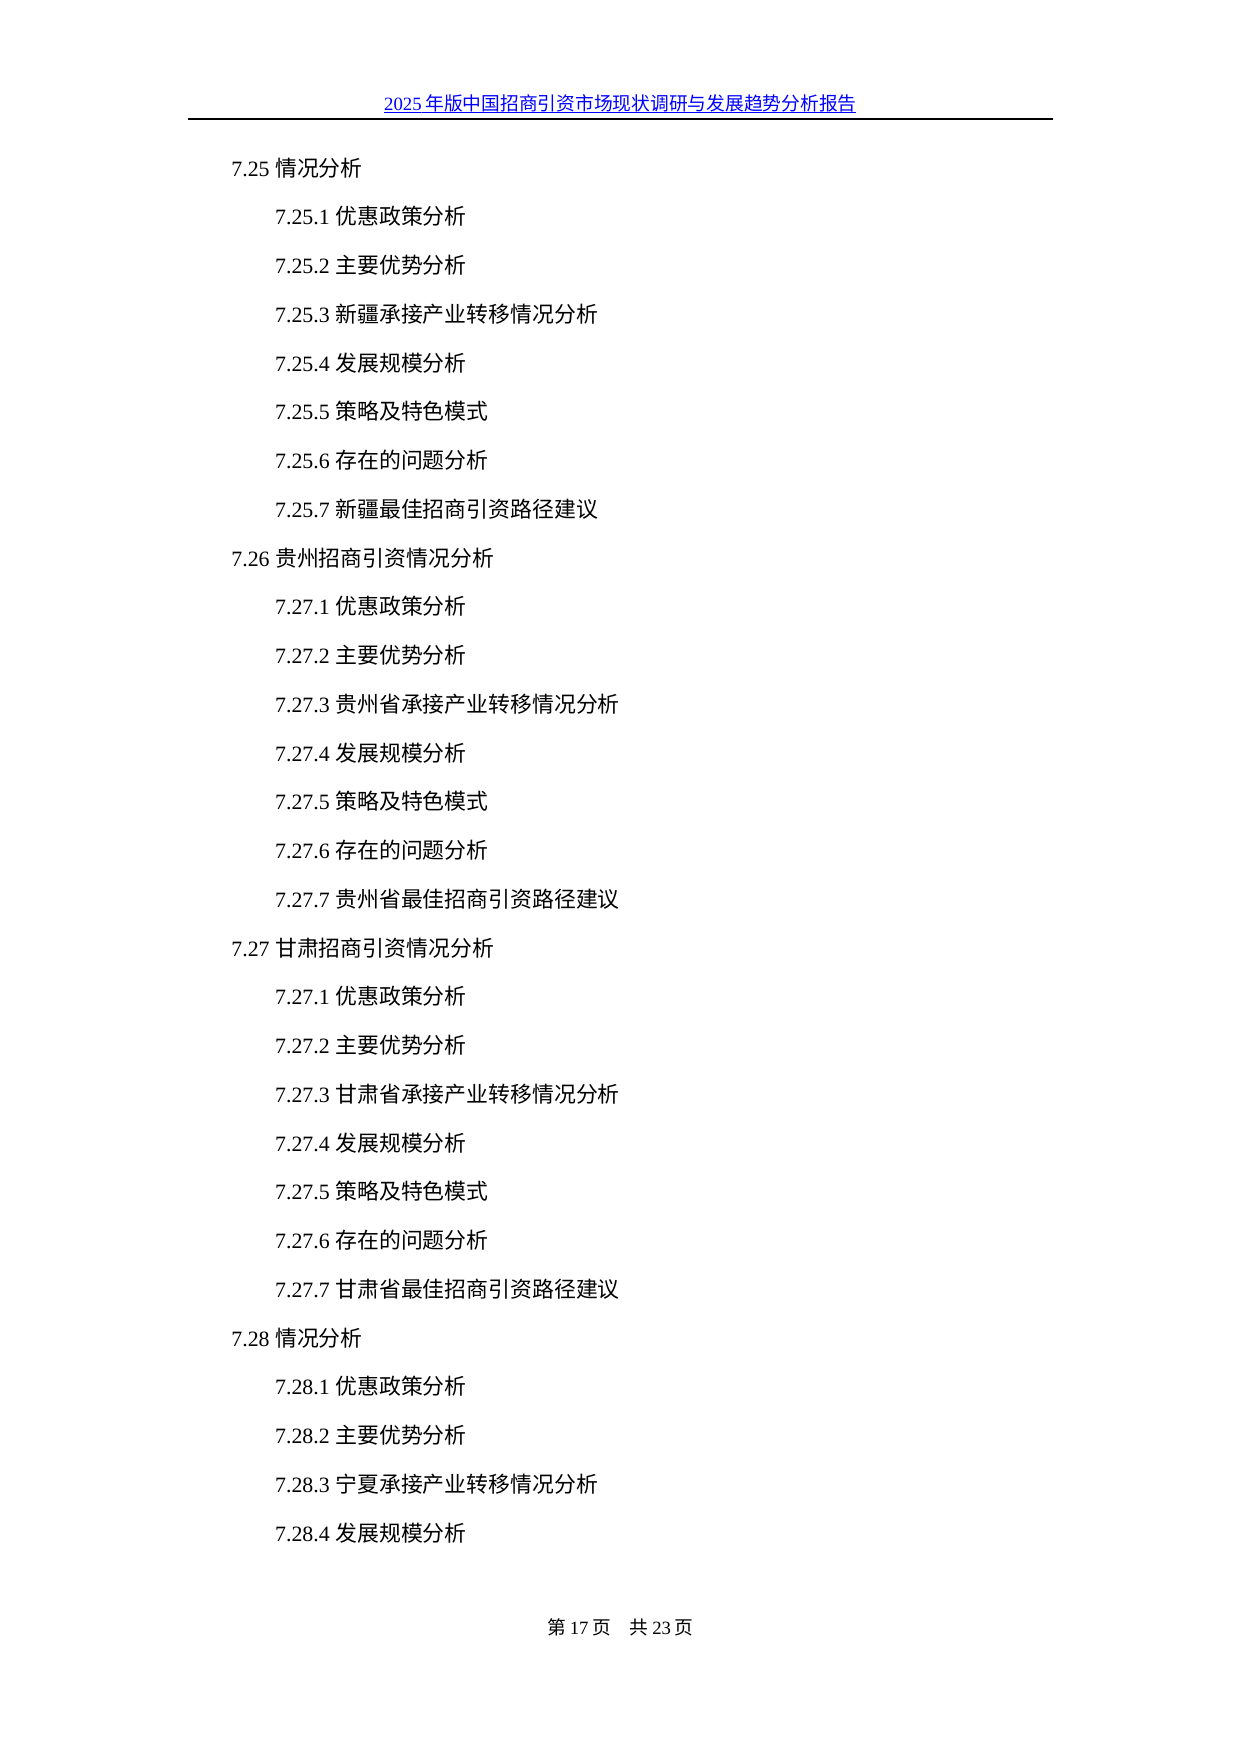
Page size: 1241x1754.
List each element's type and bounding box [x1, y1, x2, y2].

text [187, 150, 1053, 1548]
